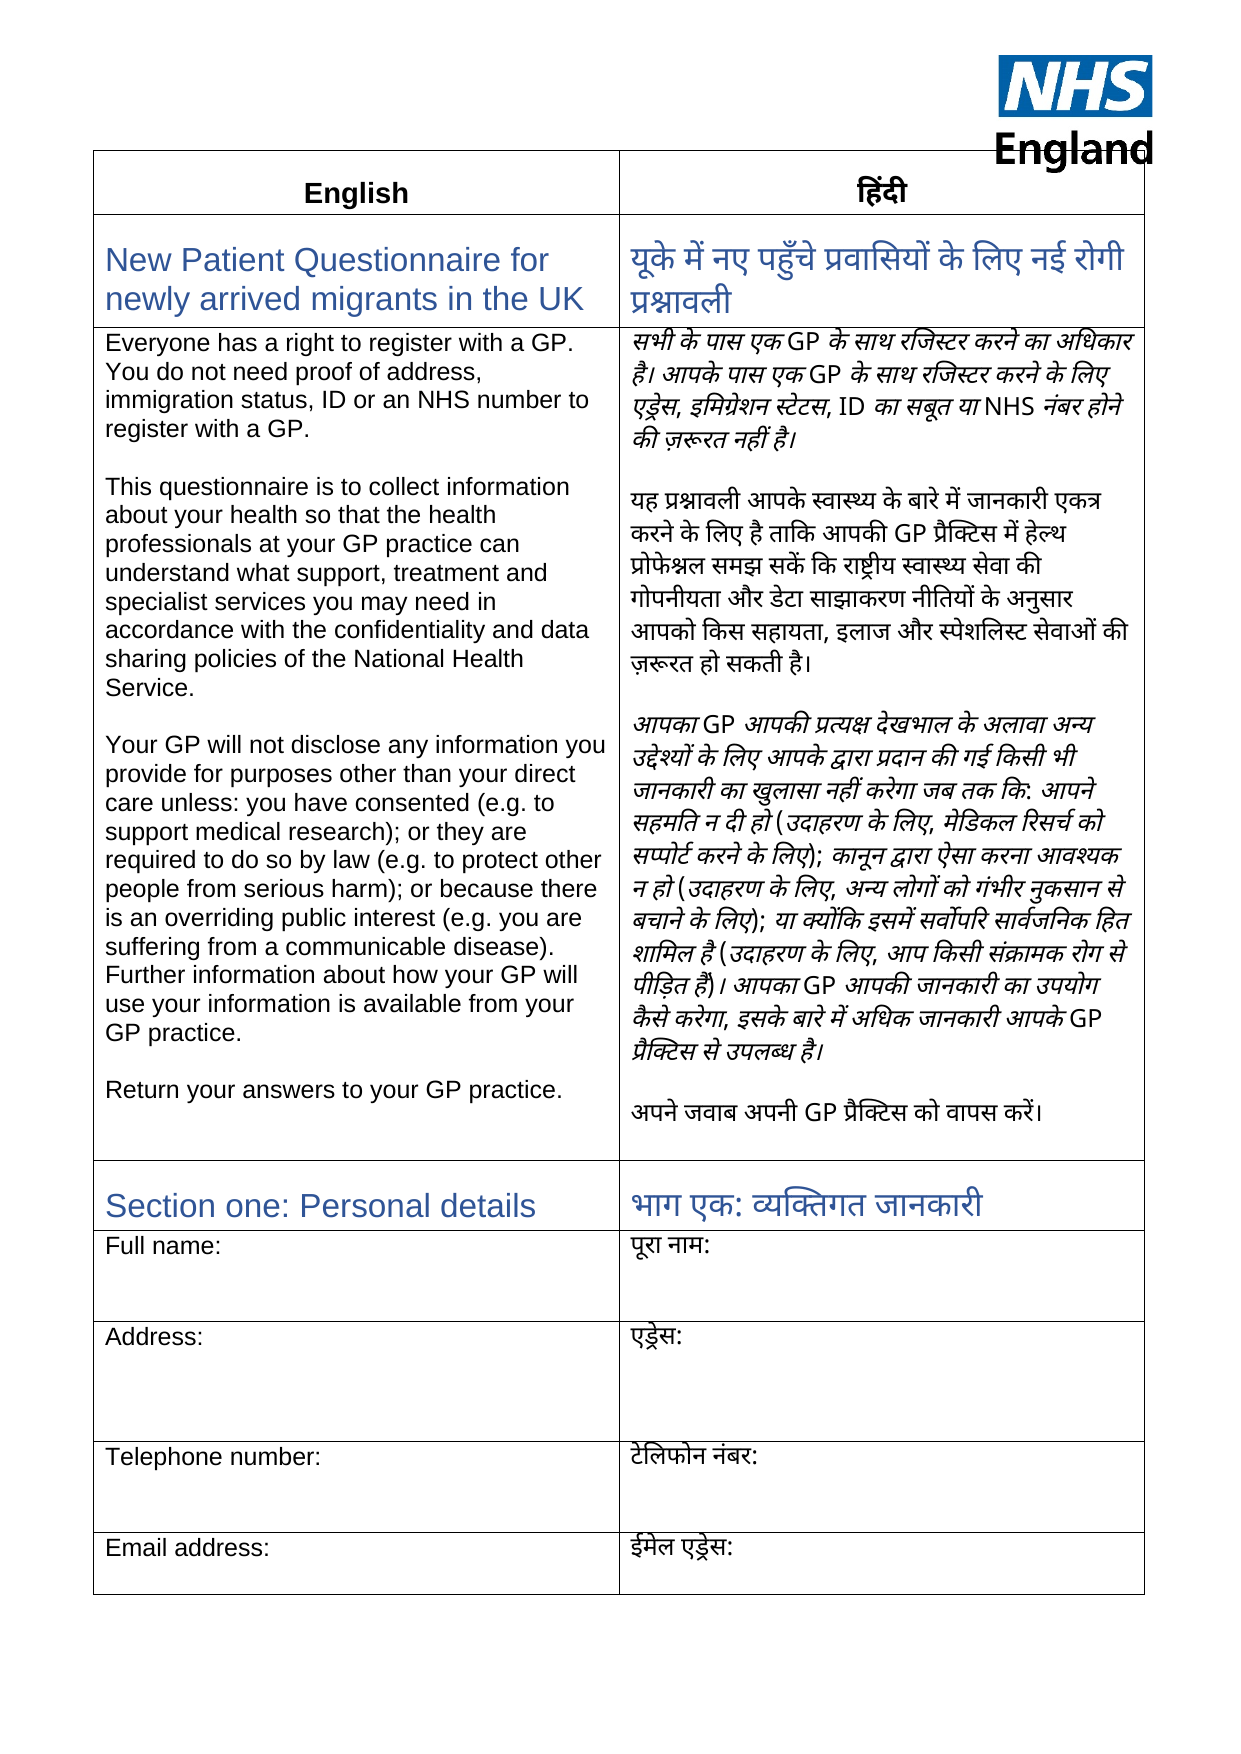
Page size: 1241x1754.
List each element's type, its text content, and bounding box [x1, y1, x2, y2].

table_cell Everyone has a right to register with a GP. You do not need proof of address, immigration status, ID or an NHS number to register with a GP. This questionnaire is to collect information about your health so that the health professionals at your GP practice can understand what support, treatment and specialist services you may need in accordance with the confidentiality and data sharing policies of the National Health Service. Your GP will not disclose any information you provide for purposes other than your direct care unless: you have consented (e.g. to support medical research); or they are required to do so by law (e.g. to protect other people from serious harm); or because there is an overriding public interest (e.g. you are suffering from a communicable disease). Further information about how your GP will use your information is available from your GP practice. Return your answers to your GP practice. [94, 328, 619, 1160]
table_cell भाग एक: व्यक्तिगत जानकारी [620, 1161, 1144, 1230]
table_cell एड्रेस: [620, 1322, 1144, 1441]
table_header हिंदी [620, 151, 1144, 214]
table_cell New Patient Questionnaire for newly arrived migrants in the UK [94, 215, 619, 327]
table_cell Email address: [94, 1533, 619, 1594]
table_cell सभी के पास एक GP के साथ रजिस्टर करने का अधिकार है। आपके पास एक GP के साथ रजिस्टर करने के लिए एड्रेस, इमिग्रेशन स्टेटस, ID का सबूत या NHS नंबर होने की ज़रूरत नहीं है। यह प्रश्नावली आपके स्वास्थ्य के बारे में जानकारी एकत्र करने के लिए है ताकि आपकी GP प्रैक्टिस में हेल्थ प्रोफेश्नल समझ सकें कि राष्ट्रीय स्वास्थ्य सेवा की गोपनीयता और डेटा साझाकरण नीतियों के अनुसार आपको किस सहायता, इलाज और स्पेशलिस्ट सेवाओं की ज़रूरत हो सकती है। आपका GP आपकी प्रत्यक्ष देखभाल के अलावा अन्य उद्देश्यों के लिए आपके द्वारा प्रदान की गई किसी भी जानकारी का खुलासा नहीं करेगा जब तक कि: आपने सहमति न दी हो (उदाहरण के लिए, मेडिकल रिसर्च को सप्पोर्ट करने के लिए); कानून द्वारा ऐसा करना आवश्यक न हो (उदाहरण के लिए, अन्य लोगों को गंभीर नुकसान से बचाने के लिए); या क्योंकि इसमें सर्वोपरि सार्वजनिक हित शामिल है (उदाहरण के लिए, आप किसी संक्रामक रोग से पीड़ित हैं)। आपका GP आपकी जानकारी का उपयोग कैसे करेगा, इसके बारे में अधिक जानकारी आपके GP प्रैक्टिस से उपलब्ध है। अपने जवाब अपनी GP प्रैक्टिस को वापस करें। [620, 328, 1144, 1160]
table_cell यूके में नए पहुँचे प्रवासियों के लिए नई रोगी प्रश्नावली [620, 215, 1144, 327]
picture [996, 55, 1153, 173]
table_header English [94, 151, 619, 214]
table_cell ईमेल एड्रेस: [620, 1533, 1144, 1594]
table_cell Telephone number: [94, 1442, 619, 1532]
table_cell टेलिफोन नंबर: [620, 1442, 1144, 1532]
table_cell Full name: [94, 1231, 619, 1321]
table_cell Section one: Personal details [94, 1161, 619, 1230]
table_cell Address: [94, 1322, 619, 1441]
table_cell पूरा नाम: [620, 1231, 1144, 1321]
